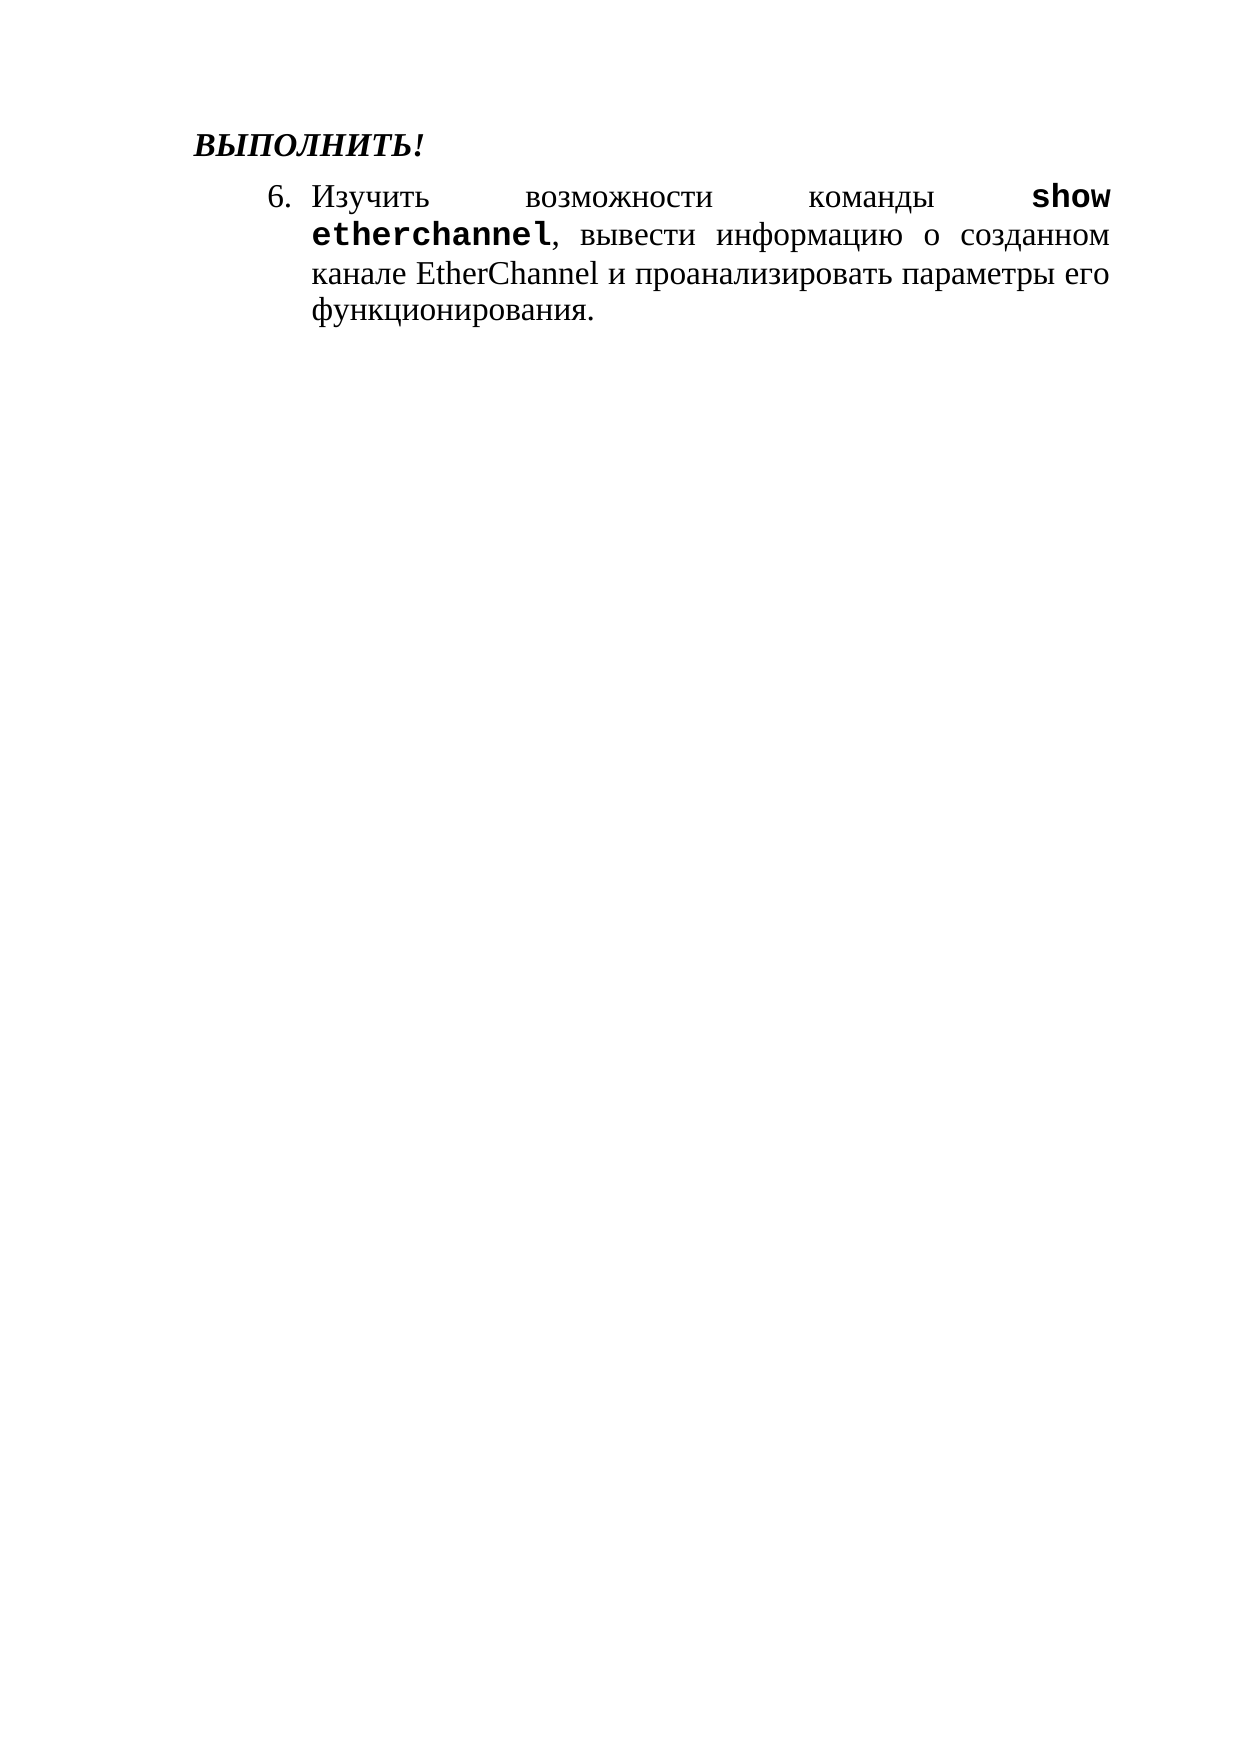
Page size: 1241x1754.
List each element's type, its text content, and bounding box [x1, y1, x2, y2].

list Изучить возможности команды show etherchannel, вывести информацию о созданном канале EtherChannel и проанализировать параметры его функционирования. [267, 177, 1111, 328]
subtitle ВЫПОЛНИТЬ! [193, 126, 1152, 164]
